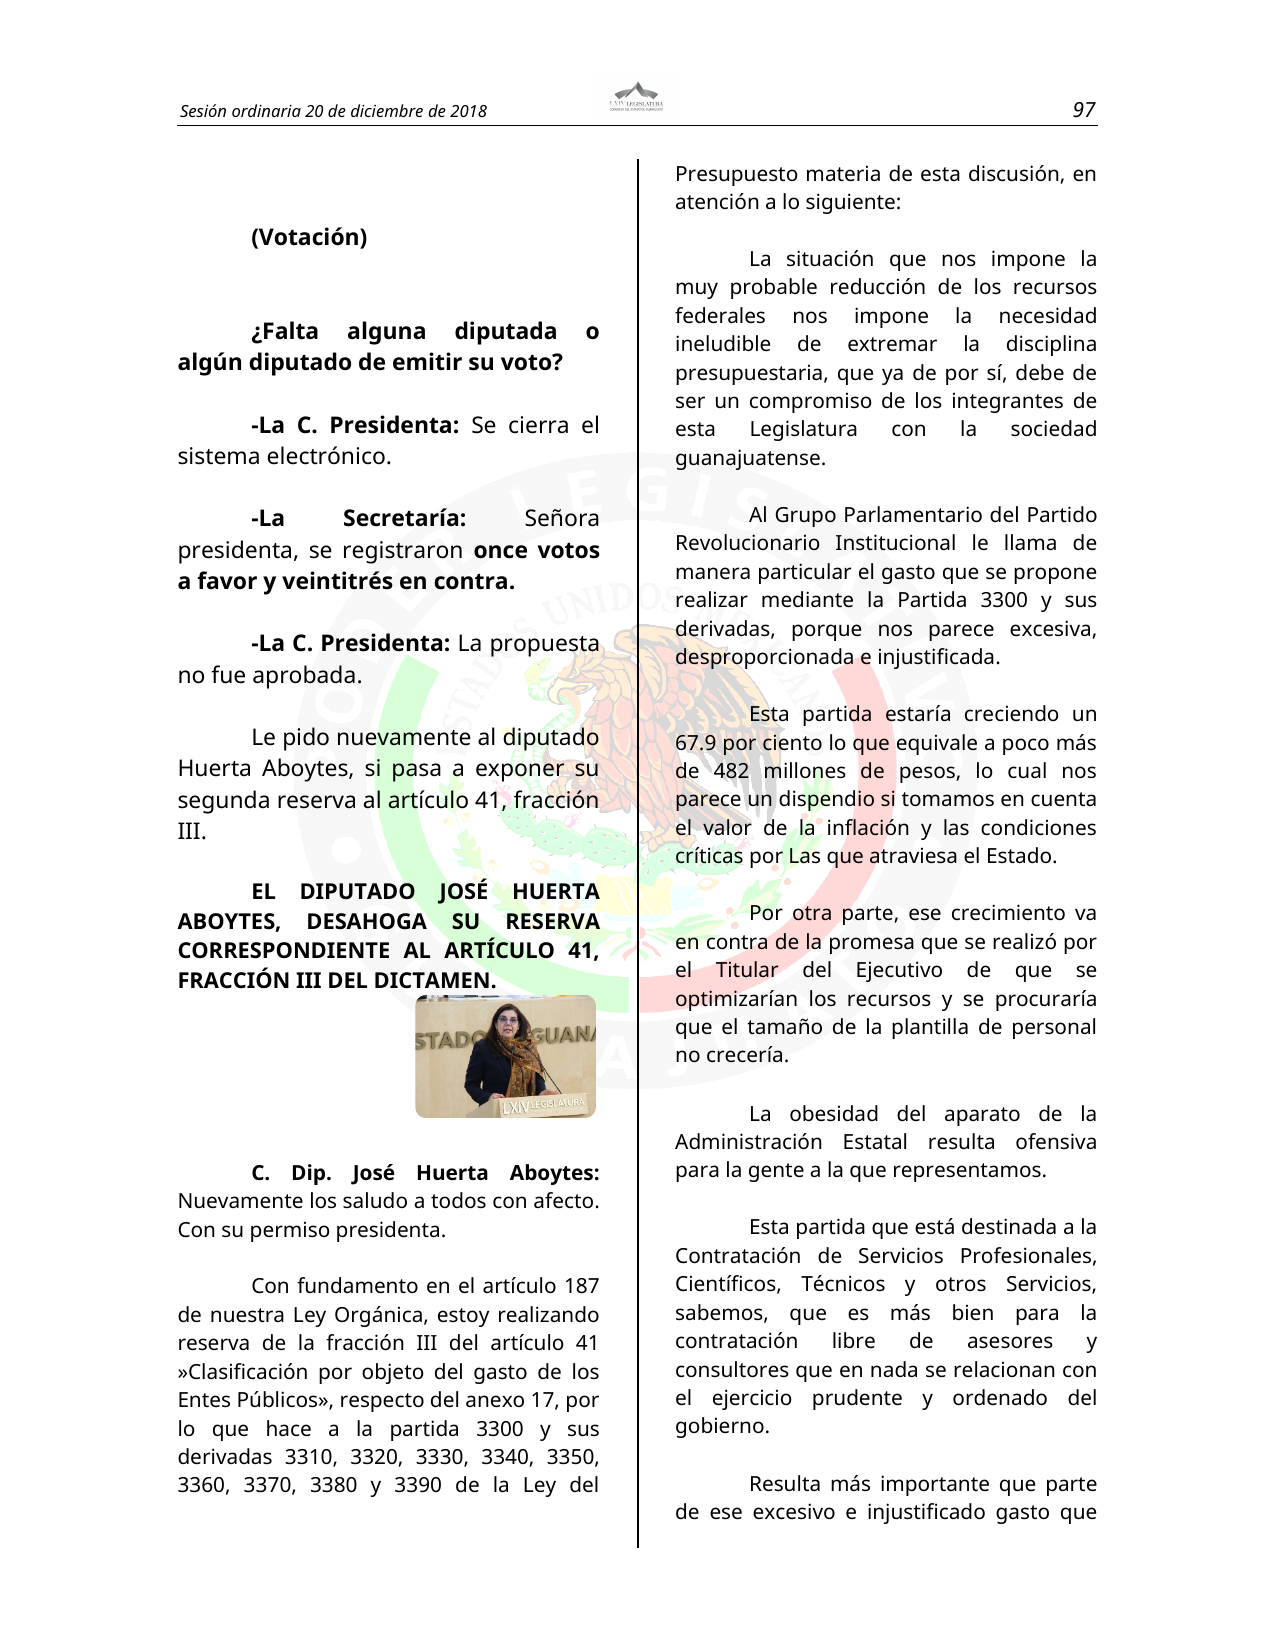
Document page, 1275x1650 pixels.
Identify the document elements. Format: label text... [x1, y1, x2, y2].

text La situación que nos impone la muy probable reducción de los recursos federales nos impone la necesidad ineludible de extremar la disciplina presupuestaria, que ya de por sí, debe de ser un compromiso de los integrantes de esta Legislatura con la sociedad guanajuatense. [675, 244, 1098, 471]
text Con fundamento en el artículo 187 de nuestra Ley Orgánica, estoy realizando reserva de la fracción III del artículo 41 »Clasificación por objeto del gasto de los Entes Públicos», respecto del anexo 17, por lo que hace a la partida 3300 y sus derivadas 3310, 3320, 3330, 3340, 3350, 3360, 3370, 3380 y 3390 de la Ley del Presupuesto materia de esta discusión, en atención a lo siguiente: [177, 1272, 600, 1499]
text C. Dip. José Huerta Aboytes: Nuevamente los saludo a todos con afecto. Con su permiso presidenta. [177, 1158, 600, 1243]
text -La C. Presidenta: La propuesta no fue aprobada. [177, 627, 600, 690]
text -La C. Presidenta: Se cierra el sistema electrónico. [177, 409, 600, 471]
text Le pido nuevamente al diputado Huerta Aboytes, si pasa a exponer su segunda reserva al artículo 41, fracción III. [177, 721, 600, 846]
text Esta partida que está destinada a la Contratación de Servicios Profesionales, Científicos, Técnicos y otros Servicios, sabemos, que es más bien para la contratación libre de asesores y consultores que en nada se relacionan con el ejercicio prudente y ordenado del gobierno. [675, 1212, 1098, 1440]
text ¿Falta alguna diputada o algún diputado de emitir su voto? [177, 315, 600, 377]
text -La Secretaría: Señora presidenta, se registraron once votos a favor y veintitrés en contra. [177, 502, 600, 596]
text Esta partida estaría creciendo un 67.9 por ciento lo que equivale a poco más de 482 millones de pesos, lo cual nos parece un dispendio si tomamos en cuenta el valor de la inflación y las condiciones críticas por Las que atraviesa el Estado. [675, 699, 1098, 870]
text Por otra parte, ese crecimiento va en contra de la promesa que se realizó por el Titular del Ejecutivo de que se optimizarían los recursos y se procuraría que el tamaño de la plantilla de personal no crecería. [675, 898, 1098, 1069]
text (Votación) [177, 221, 600, 252]
picture [415, 995, 596, 1118]
picture [595, 73, 678, 117]
text EL DIPUTADO JOSÉ HUERTA ABOYTES, DESAHOGA SU RESERVA CORRESPONDIENTE AL ARTÍCULO 41, FRACCIÓN III DEL DICTAMEN. [177, 876, 600, 995]
text La obesidad del aparato de la Administración Estatal resulta ofensiva para la gente a la que representamos. [675, 1099, 1098, 1184]
text Al Grupo Parlamentario del Partido Revolucionario Institucional le llama de manera particular el gasto que se propone realizar mediante la Partida 3300 y sus derivadas, porque nos parece excesiva, desproporcionada e injustificada. [675, 500, 1098, 671]
text Con fundamento en el artículo 187 de nuestra Ley Orgánica, estoy realizando reserva de la fracción III del artículo 41 »Clasificación por objeto del gasto de los Entes Públicos», respecto del anexo 17, por lo que hace a la partida 3300 y sus derivadas 3310, 3320, 3330, 3340, 3350, 3360, 3370, 3380 y 3390 de la Ley del Presupuesto materia de esta discusión, en atención a lo siguiente: [675, 159, 1098, 216]
